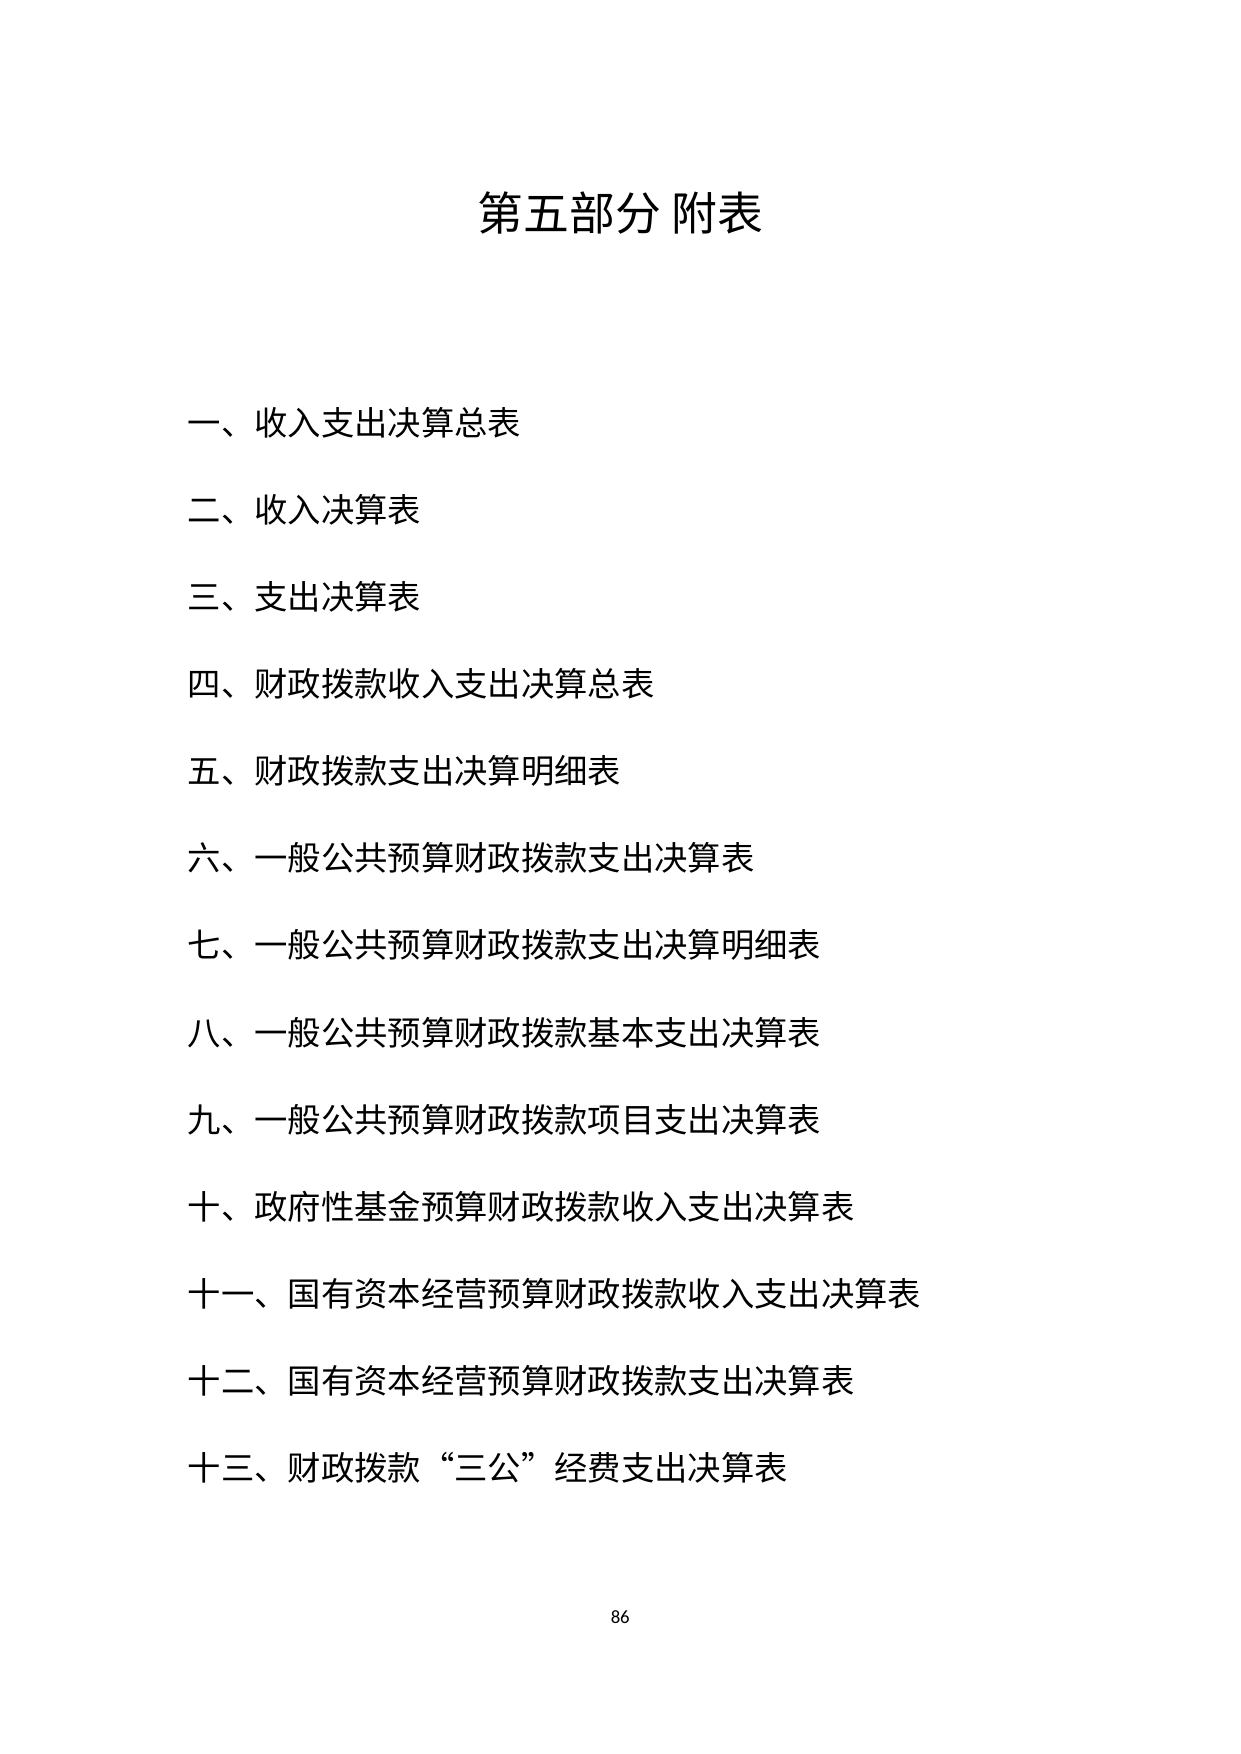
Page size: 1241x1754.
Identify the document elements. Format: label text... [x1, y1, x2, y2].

subtitle 十三、财政拨款“三公”经费支出决算表 [187, 1432, 1053, 1492]
subtitle 八、一般公共预算财政拨款基本支出决算表 [187, 997, 1053, 1057]
subtitle 十二、国有资本经营预算财政拨款支出决算表 [187, 1345, 1053, 1405]
subtitle 六、一般公共预算财政拨款支出决算表 [187, 823, 1053, 883]
subtitle 十一、国有资本经营预算财政拨款收入支出决算表 [187, 1258, 1053, 1318]
subtitle 十、政府性基金预算财政拨款收入支出决算表 [187, 1171, 1053, 1231]
subtitle 九、一般公共预算财政拨款项目支出决算表 [187, 1084, 1053, 1144]
subtitle 五、财政拨款支出决算明细表 [187, 736, 1053, 796]
subtitle 二、收入决算表 [187, 474, 1053, 534]
subtitle 一、收入支出决算总表 [187, 387, 1053, 447]
subtitle 七、一般公共预算财政拨款支出决算明细表 [187, 910, 1053, 970]
subtitle 第五部分 附表 [187, 162, 1053, 259]
subtitle 四、财政拨款收入支出决算总表 [187, 649, 1053, 709]
subtitle 三、支出决算表 [187, 562, 1053, 622]
